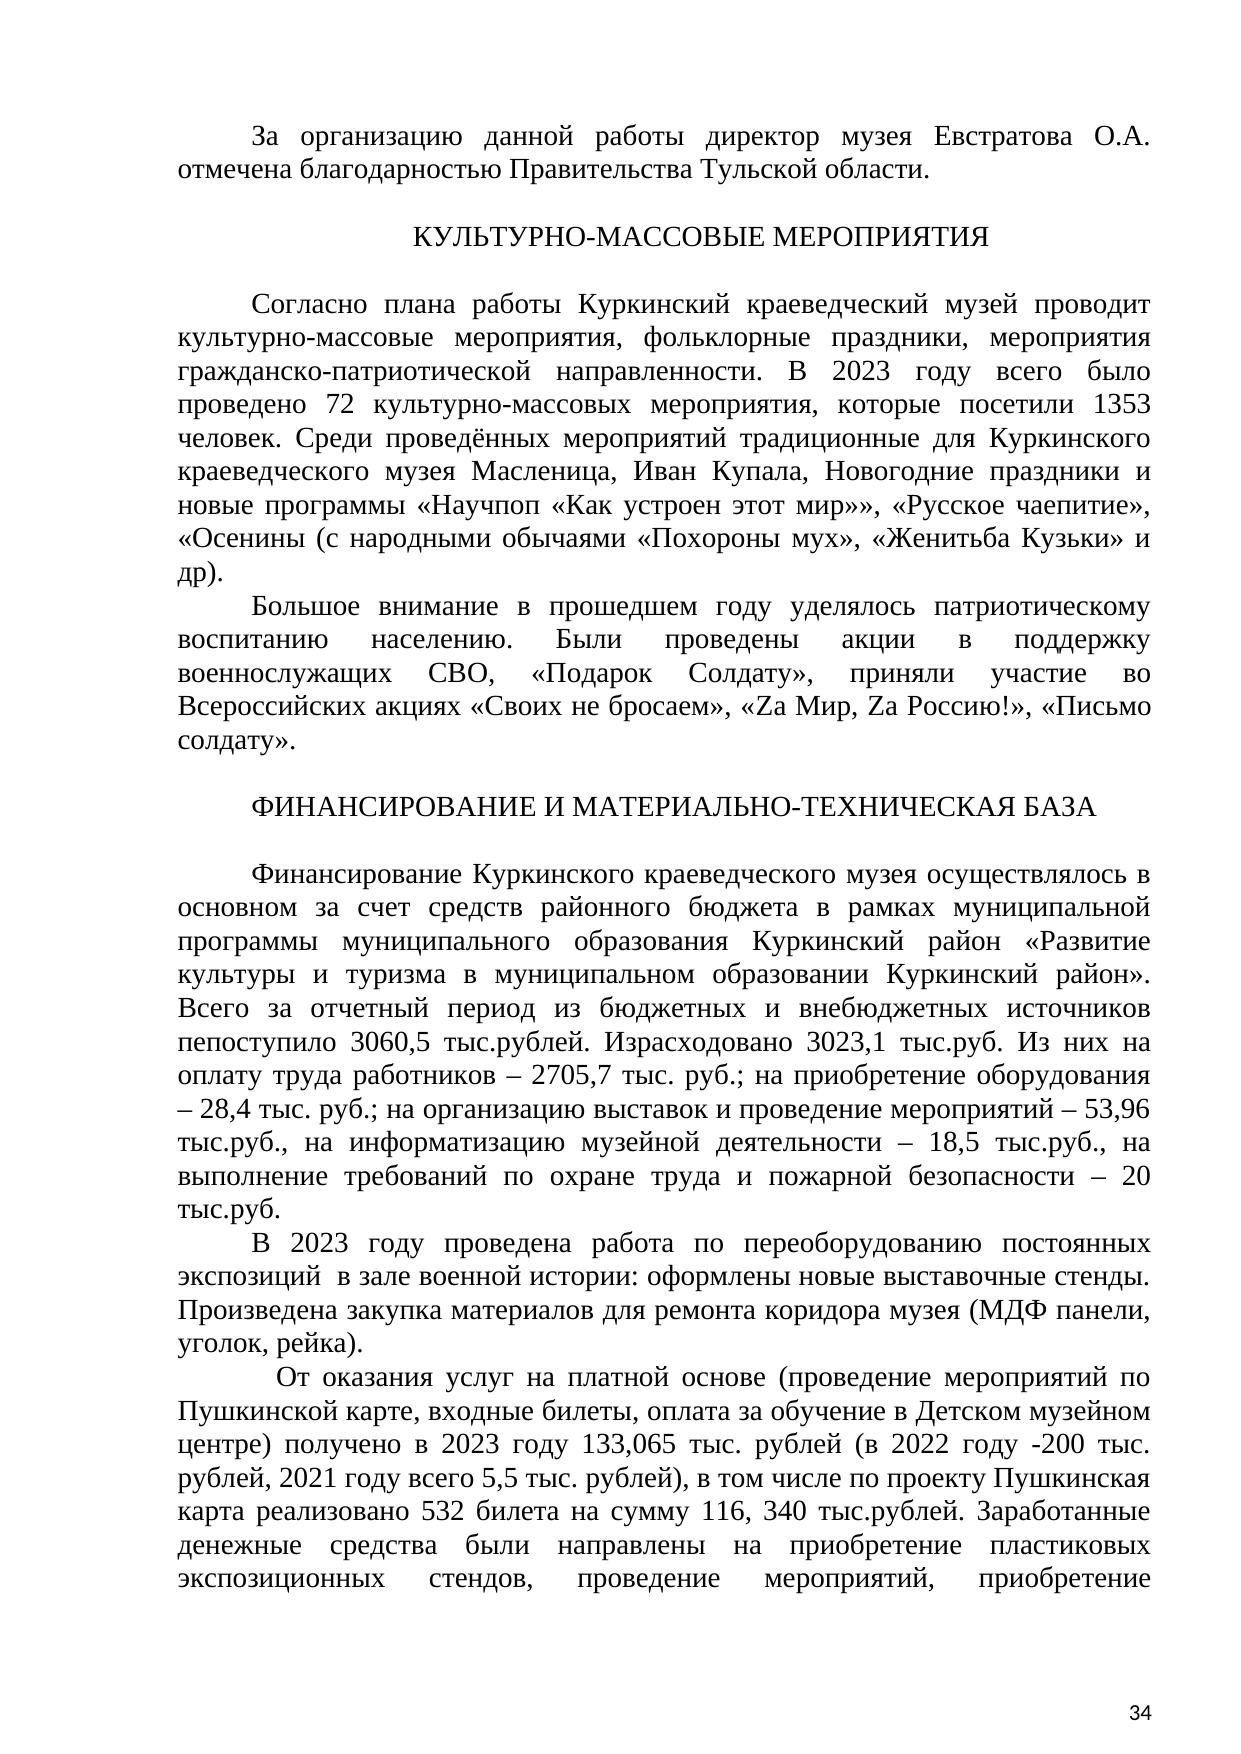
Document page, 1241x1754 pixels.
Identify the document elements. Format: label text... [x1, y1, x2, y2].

text За организацию данной работы директор музея Евстратова О.А. отмечена благодарностью Правительства Тульской области. [177, 118, 1152, 185]
text ФИНАНСИРОВАНИЕ И МАТЕРИАЛЬНО-ТЕХНИЧЕСКАЯ БАЗА [177, 789, 1152, 822]
text КУЛЬТУРНО-МАССОВЫЕ МЕРОПРИЯТИЯ [177, 219, 1152, 252]
text Большое внимание в прошедшем году уделялось патриотическому воспитанию населению. Были проведены акции в поддержку военнослужащих СВО, «Подарок Солдату», приняли участие во Всероссийских акциях «Своих не бросаем», «Zа Мир, Zа Россию!», «Письмо солдату». [177, 588, 1152, 755]
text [177, 1359, 1152, 1594]
text Согласно плана работы Куркинский краеведческий музей проводит культурно-массовые мероприятия, фольклорные праздники, мероприятия гражданско-патриотической направленности. В 2023 году всего было проведено 72 культурно-массовых мероприятия, которые посетили 1353 человек. Среди проведённых мероприятий традиционные для Куркинского краеведческого музея Масленица, Иван Купала, Новогодние праздники и новые программы «Научпоп «Как устроен этот мир»», «Русское чаепитие», «Осенины (с народными обычаями «Похороны мух», «Женитьба Кузьки» и др). [177, 286, 1152, 588]
text Финансирование Куркинского краеведческого музея осуществлялось в основном за счет средств районного бюджета в рамках муниципальной программы муниципального образования Куркинский район «Развитие культуры и туризма в муниципальном образовании Куркинский район». Всего за отчетный период из бюджетных и внебюджетных источников пепоступило 3060,5 тыс.рублей. Израсходовано 3023,1 тыс.руб. Из них на оплату труда работников – 2705,7 тыс. руб.; на приобретение оборудования – 28,4 тыс. руб.; на организацию выставок и проведение мероприятий – 53,96 тыс.руб., на информатизацию музейной деятельности – 18,5 тыс.руб., на выполнение требований по охране труда и пожарной безопасности – 20 тыс.руб. [177, 856, 1152, 1225]
text В 2023 году проведена работа по переоборудованию постоянных экспозиций в зале военной истории: оформлены новые выставочные стенды. Произведена закупка материалов для ремонта коридора музея (МДФ панели, уголок, рейка). [177, 1225, 1152, 1359]
